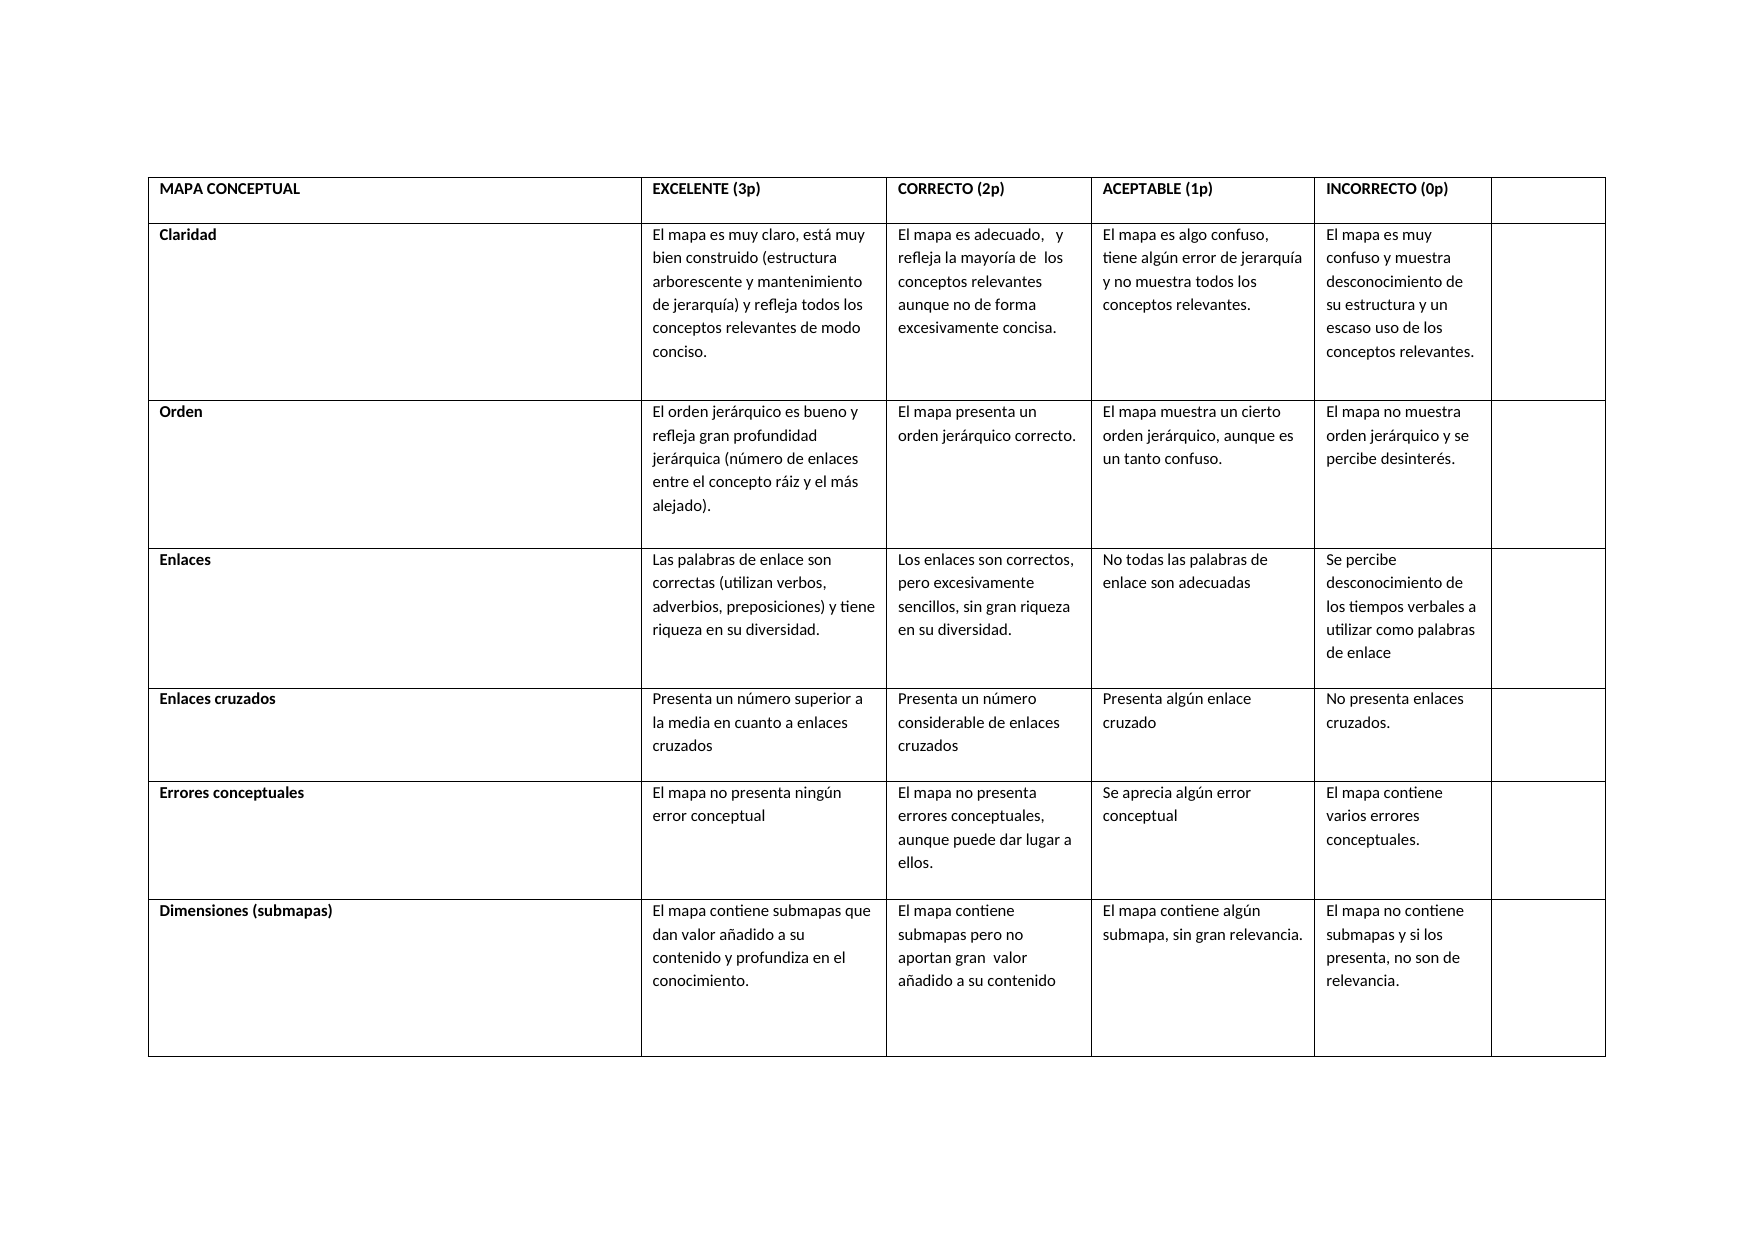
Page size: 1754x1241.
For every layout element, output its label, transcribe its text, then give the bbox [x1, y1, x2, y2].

table_cell [1492, 549, 1605, 687]
table_cell El mapa no presenta errores conceptuales, aunque puede dar lugar a ellos. [887, 782, 1091, 899]
table_cell No todas las palabras de enlace son adecuadas [1092, 549, 1314, 687]
table_header ACEPTABLE (1p) [1092, 178, 1314, 223]
table_cell El mapa no muestra orden jerárquico y se percibe desinterés. [1315, 401, 1491, 548]
table_cell [1492, 689, 1605, 781]
table_cell El mapa no contiene submapas y si los presenta, no son de relevancia. [1315, 900, 1491, 1056]
table_cell Presenta un número considerable de enlaces cruzados [887, 689, 1091, 781]
table_cell Se percibe desconocimiento de los tiempos verbales a utilizar como palabras de enlace [1315, 549, 1491, 687]
table_cell El mapa no presenta ningún error conceptual [642, 782, 886, 899]
table_header [1492, 178, 1605, 223]
table_header CORRECTO (2p) [887, 178, 1091, 223]
table_cell Se aprecia algún error conceptual [1092, 782, 1314, 899]
table_cell El mapa es adecuado, y refleja la mayoría de los conceptos relevantes aunque no de forma excesivamente concisa. [887, 224, 1091, 400]
table_cell El mapa es algo confuso, tiene algún error de jerarquía y no muestra todos los conceptos relevantes. [1092, 224, 1314, 400]
table_cell [1492, 782, 1605, 899]
table_header MAPA CONCEPTUAL [149, 178, 641, 223]
table_cell Enlaces cruzados [149, 689, 641, 781]
table_cell Orden [149, 401, 641, 548]
table_cell Los enlaces son correctos, pero excesivamente sencillos, sin gran riqueza en su diversidad. [887, 549, 1091, 687]
table_cell El mapa presenta un orden jerárquico correcto. [887, 401, 1091, 548]
table_cell El mapa contiene submapas pero no aportan gran valor añadido a su contenido [887, 900, 1091, 1056]
table_cell El mapa contiene algún submapa, sin gran relevancia. [1092, 900, 1314, 1056]
table_cell El mapa es muy confuso y muestra desconocimiento de su estructura y un escaso uso de los conceptos relevantes. [1315, 224, 1491, 400]
table_cell Las palabras de enlace son correctas (utilizan verbos, adverbios, preposiciones) y tiene riqueza en su diversidad. [642, 549, 886, 687]
table_cell [1492, 900, 1605, 1056]
table_cell El orden jerárquico es bueno y refleja gran profundidad jerárquica (número de enlaces entre el concepto ráiz y el más alejado). [642, 401, 886, 548]
table_cell Enlaces [149, 549, 641, 687]
table_cell Presenta algún enlace cruzado [1092, 689, 1314, 781]
table_header EXCELENTE (3p) [642, 178, 886, 223]
table_cell Presenta un número superior a la media en cuanto a enlaces cruzados [642, 689, 886, 781]
table_cell [1492, 401, 1605, 548]
table_cell El mapa es muy claro, está muy bien construido (estructura arborescente y mantenimiento de jerarquía) y refleja todos los conceptos relevantes de modo conciso. [642, 224, 886, 400]
table_header INCORRECTO (0p) [1315, 178, 1491, 223]
table_cell Claridad [149, 224, 641, 400]
table_cell El mapa contiene submapas que dan valor añadido a su contenido y profundiza en el conocimiento. [642, 900, 886, 1056]
table_cell Errores conceptuales [149, 782, 641, 899]
table_cell No presenta enlaces cruzados. [1315, 689, 1491, 781]
table_cell [1492, 224, 1605, 400]
table_cell El mapa muestra un cierto orden jerárquico, aunque es un tanto confuso. [1092, 401, 1314, 548]
table_cell El mapa contiene varios errores conceptuales. [1315, 782, 1491, 899]
table_cell Dimensiones (submapas) [149, 900, 641, 1056]
